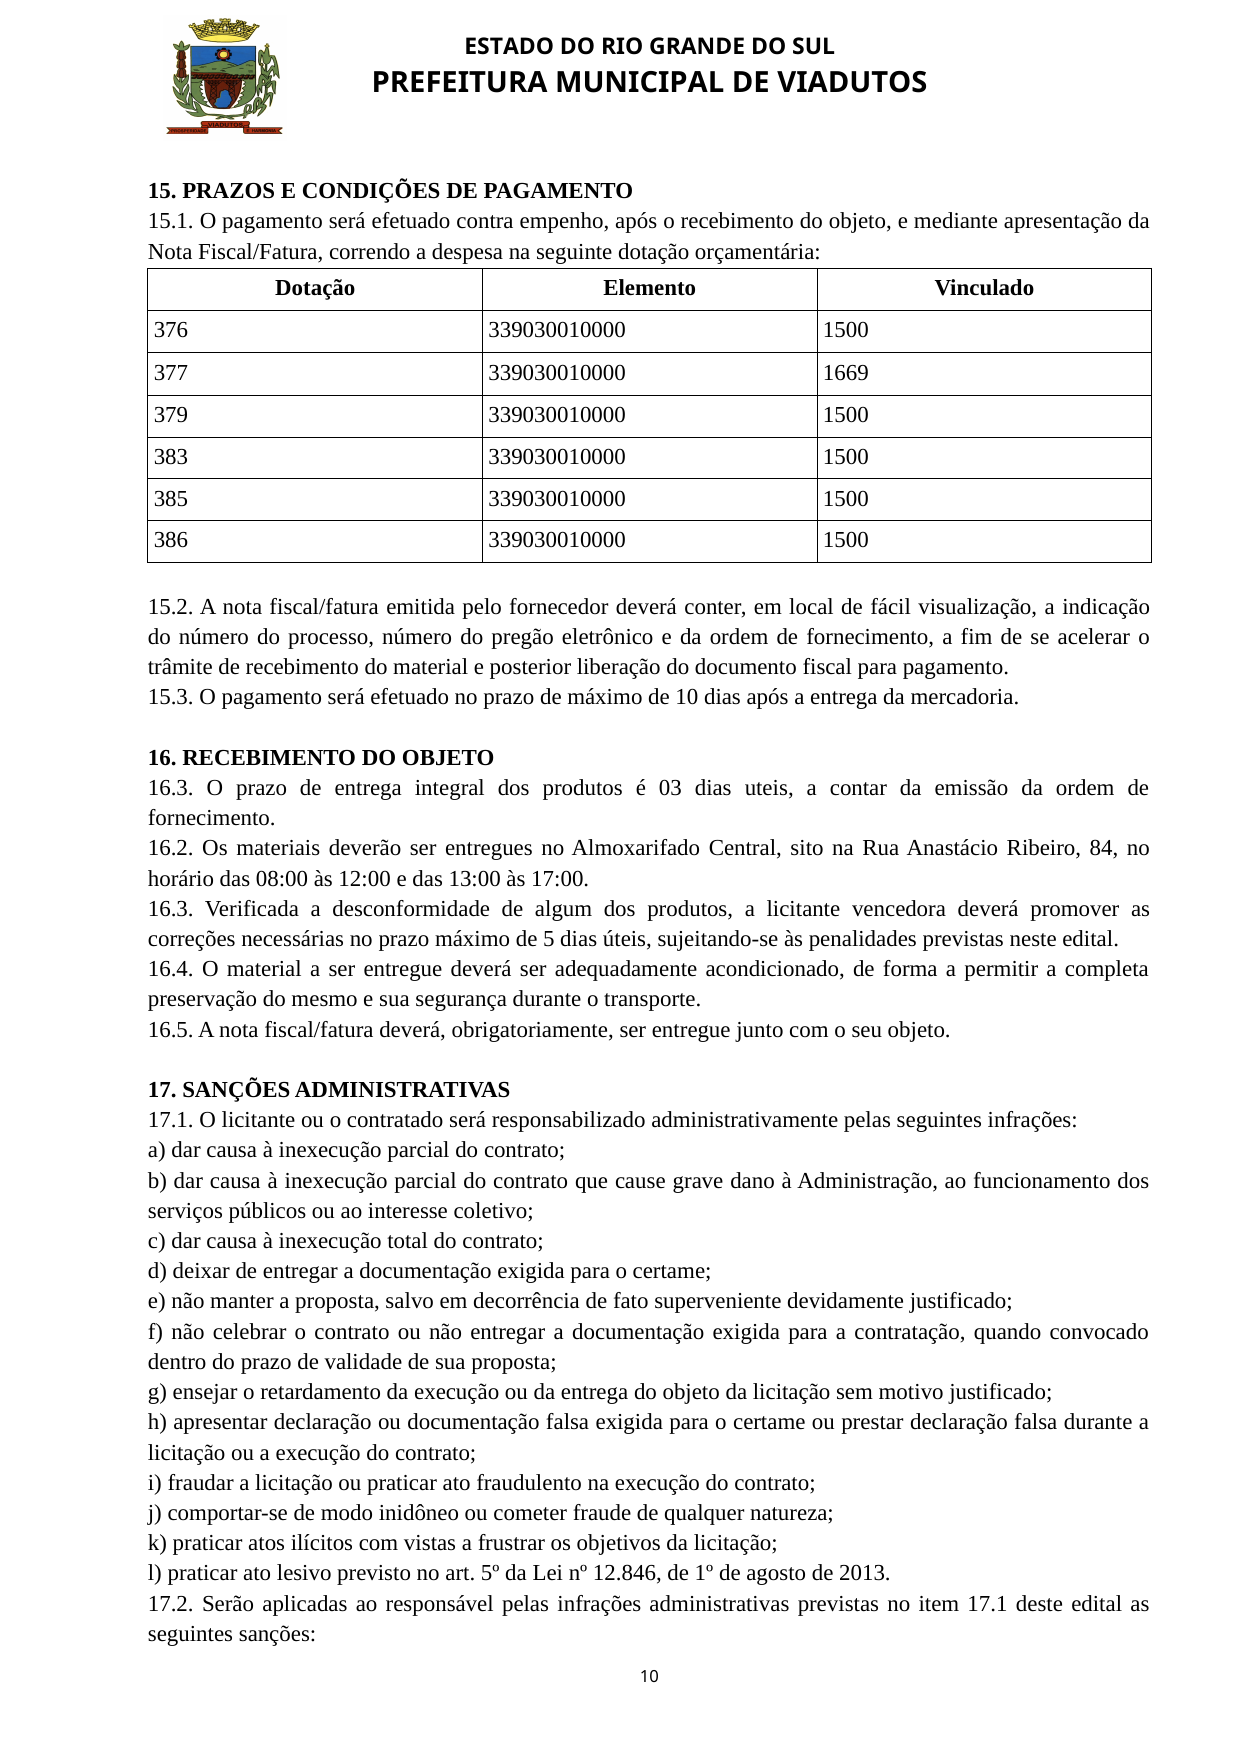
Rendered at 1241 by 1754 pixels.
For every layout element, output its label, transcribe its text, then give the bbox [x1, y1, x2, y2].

table_cell 1500 [818, 396, 1151, 436]
table_header Elemento [483, 269, 817, 310]
text 16.3. Verificada a desconformidade de algum dos produtos, a licitante vencedora deverá promover as correções necessárias no prazo máximo de 5 dias úteis, sujeitando-se às penalidades previstas neste edital. [148, 895, 1152, 951]
text 15.1. O pagamento será efetuado contra empenho, após o recebimento do objeto, e mediante apresentação da Nota Fiscal/Fatura, correndo a despesa na seguinte dotação orçamentária: [148, 207, 1152, 264]
text h) apresentar declaração ou documentação falsa exigida para o certame ou prestar declaração falsa durante a licitação ou a execução do contrato; [148, 1408, 1152, 1465]
text g) ensejar o retardamento da execução ou da entrega do objeto da licitação sem motivo justificado; [148, 1378, 1152, 1404]
text i) fraudar a licitação ou praticar ato fraudulento na execução do contrato; [148, 1469, 1152, 1495]
text 16.2. Os materiais deverão ser entregues no Almoxarifado Central, sito na Rua Anastácio Ribeiro, 84, no horário das 08:00 às 12:00 e das 13:00 às 17:00. [148, 834, 1152, 891]
text l) praticar ato lesivo previsto no art. 5º da Lei nº 12.846, de 1º de agosto de 2013. [148, 1559, 1152, 1586]
table_cell 385 [148, 479, 482, 520]
text 17.1. O licitante ou o contratado será responsabilizado administrativamente pelas seguintes infrações: [148, 1106, 1152, 1133]
text 16. RECEBIMENTO DO OBJETO [148, 744, 1152, 770]
text 16.5. A nota fiscal/fatura deverá, obrigatoriamente, ser entregue junto com o seu objeto. [148, 1016, 1152, 1042]
text f) não celebrar o contrato ou não entregar a documentação exigida para a contratação, quando convocado dentro do prazo de validade de sua proposta; [148, 1318, 1152, 1374]
text j) comportar-se de modo inidôneo ou cometer fraude de qualquer natureza; [148, 1499, 1152, 1525]
table_cell 339030010000 [483, 479, 817, 520]
text k) praticar atos ilícitos com vistas a frustrar os objetivos da licitação; [148, 1529, 1152, 1556]
table_header Vinculado [818, 269, 1151, 310]
text a) dar causa à inexecução parcial do contrato; [148, 1137, 1152, 1163]
table_cell 1500 [818, 521, 1151, 562]
text c) dar causa à inexecução total do contrato; [148, 1227, 1152, 1253]
table_cell 339030010000 [483, 311, 817, 352]
table_cell 1500 [818, 479, 1151, 520]
table_cell 383 [148, 438, 482, 478]
text d) deixar de entregar a documentação exigida para o certame; [148, 1257, 1152, 1284]
text 17. SANÇÕES ADMINISTRATIVAS [148, 1076, 1152, 1102]
text 15.3. O pagamento será efetuado no prazo de máximo de 10 dias após a entrega da mercadoria. [148, 683, 1152, 710]
table_header Dotação [148, 269, 482, 310]
table_cell 379 [148, 396, 482, 436]
text 16.3. O prazo de entrega integral dos produtos é 03 dias uteis, a contar da emissão da ordem de fornecimento. [148, 774, 1152, 831]
table_cell 1500 [818, 311, 1151, 352]
table_cell 339030010000 [483, 521, 817, 562]
picture [162, 15, 288, 141]
table_cell 339030010000 [483, 353, 817, 394]
text 15.2. A nota fiscal/fatura emitida pelo fornecedor deverá conter, em local de fácil visualização, a indicação do número do processo, número do pregão eletrônico e da ordem de fornecimento, a fim de se acelerar o trâmite de recebimento do material e posterior liberação do documento fiscal para pagamento. [148, 593, 1152, 679]
table_cell 376 [148, 311, 482, 352]
text e) não manter a proposta, salvo em decorrência de fato superveniente devidamente justificado; [148, 1288, 1152, 1314]
text 17.2. Serão aplicadas ao responsável pelas infrações administrativas previstas no item 17.1 deste edital as seguintes sanções: [148, 1590, 1152, 1646]
table_cell 1500 [818, 438, 1151, 478]
text b) dar causa à inexecução parcial do contrato que cause grave dano à Administração, ao funcionamento dos serviços públicos ou ao interesse coletivo; [148, 1167, 1152, 1223]
text 15. PRAZOS E CONDIÇÕES DE PAGAMENTO [148, 177, 1152, 204]
text 16.4. O material a ser entregue deverá ser adequadamente acondicionado, de forma a permitir a completa preservação do mesmo e sua segurança durante o transporte. [148, 955, 1152, 1012]
table_cell 377 [148, 353, 482, 394]
table_cell 1669 [818, 353, 1151, 394]
table_cell 339030010000 [483, 438, 817, 478]
table_cell 386 [148, 521, 482, 562]
table_cell 339030010000 [483, 396, 817, 436]
